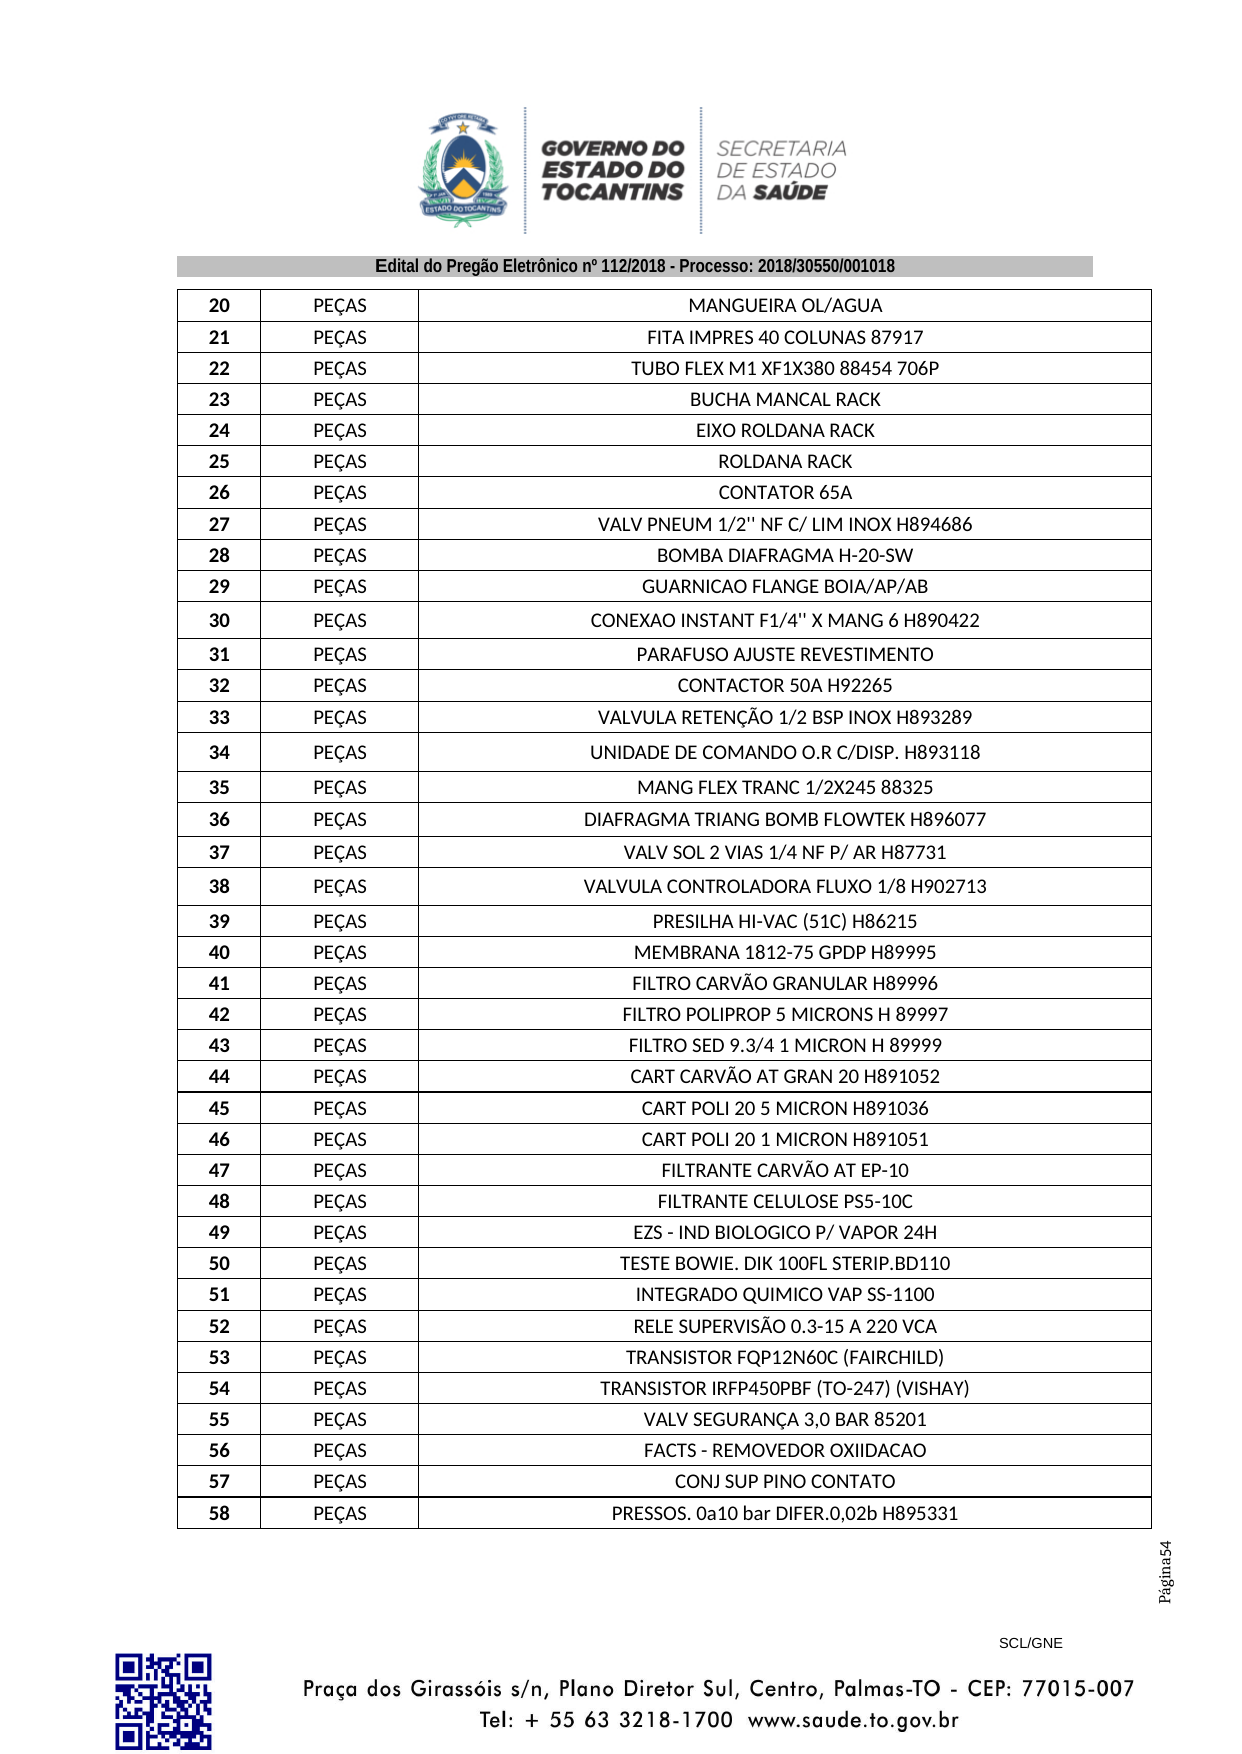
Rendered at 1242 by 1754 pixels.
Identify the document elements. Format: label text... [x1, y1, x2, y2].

table_cell 37 [178, 837, 260, 867]
table_cell 33 [178, 702, 260, 732]
table_cell FILTRANTE CARVÃO AT EP-10 [419, 1155, 1151, 1185]
table_cell PEÇAS [261, 1373, 418, 1403]
table_cell MEMBRANA 1812-75 GPDP H89995 [419, 937, 1151, 967]
table_cell PRESSOS. 0a10 bar DIFER.0,02b H895331 [419, 1498, 1151, 1527]
table_cell 26 [178, 477, 260, 507]
table_cell PEÇAS [261, 670, 418, 701]
table_cell PEÇAS [261, 837, 418, 867]
table_cell VALVULA RETENÇÃO 1/2 BSP INOX H893289 [419, 702, 1151, 732]
table_cell 50 [178, 1248, 260, 1278]
table_cell PEÇAS [261, 702, 418, 732]
table_cell 55 [178, 1404, 260, 1434]
table_cell VALV SEGURANÇA 3,0 BAR 85201 [419, 1404, 1151, 1434]
table_cell PEÇAS [261, 906, 418, 936]
table_cell PEÇAS [261, 1124, 418, 1154]
table_cell PEÇAS [261, 937, 418, 967]
table_cell PEÇAS [261, 1030, 418, 1060]
table_cell TUBO FLEX M1 XF1X380 88454 706P [419, 353, 1151, 383]
table_cell 34 [178, 733, 260, 771]
table_cell PEÇAS [261, 540, 418, 570]
table_cell INTEGRADO QUIMICO VAP SS-1100 [419, 1279, 1151, 1309]
table_cell MANGUEIRA OL/AGUA [419, 290, 1151, 321]
table_cell 40 [178, 937, 260, 967]
table_cell PEÇAS [261, 446, 418, 476]
table_cell PEÇAS [261, 772, 418, 802]
table_cell PEÇAS [261, 1061, 418, 1091]
table_cell PEÇAS [261, 353, 418, 383]
table_cell PEÇAS [261, 733, 418, 771]
table_cell 39 [178, 906, 260, 936]
table_cell FILTRANTE CELULOSE PS5-10C [419, 1186, 1151, 1216]
table_cell 29 [178, 571, 260, 601]
table_cell PEÇAS [261, 1155, 418, 1185]
table_cell BUCHA MANCAL RACK [419, 384, 1151, 414]
table_cell 28 [178, 540, 260, 570]
table_cell PEÇAS [261, 1217, 418, 1247]
table_cell VALVULA CONTROLADORA FLUXO 1/8 H902713 [419, 868, 1151, 904]
table_cell UNIDADE DE COMANDO O.R C/DISP. H893118 [419, 733, 1151, 771]
table_cell PEÇAS [261, 968, 418, 998]
picture [233, 105, 1037, 236]
table_cell PEÇAS [261, 1404, 418, 1434]
table_cell GUARNICAO FLANGE BOIA/AP/AB [419, 571, 1151, 601]
table_cell FILTRO SED 9.3/4 1 MICRON H 89999 [419, 1030, 1151, 1060]
table_cell PEÇAS [261, 803, 418, 836]
table_cell PEÇAS [261, 415, 418, 445]
table_cell RELE SUPERVISÃO 0.3-15 A 220 VCA [419, 1311, 1151, 1341]
table_cell PEÇAS [261, 1186, 418, 1216]
table_cell 47 [178, 1155, 260, 1185]
table_cell 53 [178, 1342, 260, 1372]
table_cell VALV PNEUM 1/2'' NF C/ LIM INOX H894686 [419, 509, 1151, 538]
table_cell PEÇAS [261, 290, 418, 321]
table_cell PEÇAS [261, 1311, 418, 1341]
table_cell CONTATOR 65A [419, 477, 1151, 507]
table_cell EIXO ROLDANA RACK [419, 415, 1151, 445]
table_cell 49 [178, 1217, 260, 1247]
table_cell 56 [178, 1435, 260, 1465]
table_cell TRANSISTOR IRFP450PBF (TO-247) (VISHAY) [419, 1373, 1151, 1403]
table_cell PEÇAS [261, 1279, 418, 1309]
table_cell 22 [178, 353, 260, 383]
table_cell 38 [178, 868, 260, 904]
table_cell 48 [178, 1186, 260, 1216]
table_cell FITA IMPRES 40 COLUNAS 87917 [419, 322, 1151, 352]
table_cell 25 [178, 446, 260, 476]
table_cell 43 [178, 1030, 260, 1060]
table_cell 20 [178, 290, 260, 321]
table_cell FACTS - REMOVEDOR OXIIDACAO [419, 1435, 1151, 1465]
table_cell PEÇAS [261, 322, 418, 352]
table_cell PEÇAS [261, 1466, 418, 1496]
table_cell PEÇAS [261, 1435, 418, 1465]
table_cell MANG FLEX TRANC 1/2X245 88325 [419, 772, 1151, 802]
table_cell 35 [178, 772, 260, 802]
table_cell PEÇAS [261, 509, 418, 538]
table_cell TESTE BOWIE. DIK 100FL STERIP.BD110 [419, 1248, 1151, 1278]
table_cell TRANSISTOR FQP12N60C (FAIRCHILD) [419, 1342, 1151, 1372]
table_cell 51 [178, 1279, 260, 1309]
table_cell 45 [178, 1093, 260, 1123]
table_cell EZS - IND BIOLOGICO P/ VAPOR 24H [419, 1217, 1151, 1247]
table_cell 57 [178, 1466, 260, 1496]
table_cell PEÇAS [261, 639, 418, 669]
table_cell PRESILHA HI-VAC (51C) H86215 [419, 906, 1151, 936]
table_cell BOMBA DIAFRAGMA H-20-SW [419, 540, 1151, 570]
table_cell CONJ SUP PINO CONTATO [419, 1466, 1151, 1496]
table_cell CART CARVÃO AT GRAN 20 H891052 [419, 1061, 1151, 1091]
table_cell PEÇAS [261, 602, 418, 638]
table_cell CART POLI 20 1 MICRON H891051 [419, 1124, 1151, 1154]
table_cell CART POLI 20 5 MICRON H891036 [419, 1093, 1151, 1123]
table_cell FILTRO CARVÃO GRANULAR H89996 [419, 968, 1151, 998]
table_cell CONEXAO INSTANT F1/4'' X MANG 6 H890422 [419, 602, 1151, 638]
table_cell PEÇAS [261, 1498, 418, 1527]
picture [111, 1649, 1134, 1754]
table_cell PARAFUSO AJUSTE REVESTIMENTO [419, 639, 1151, 669]
table_cell 36 [178, 803, 260, 836]
table_cell PEÇAS [261, 477, 418, 507]
table_cell 44 [178, 1061, 260, 1091]
table_cell 24 [178, 415, 260, 445]
table_cell PEÇAS [261, 1342, 418, 1372]
table_cell 31 [178, 639, 260, 669]
table_cell 52 [178, 1311, 260, 1341]
table_cell VALV SOL 2 VIAS 1/4 NF P/ AR H87731 [419, 837, 1151, 867]
table_cell 23 [178, 384, 260, 414]
table_cell 30 [178, 602, 260, 638]
table_cell 54 [178, 1373, 260, 1403]
table_cell FILTRO POLIPROP 5 MICRONS H 89997 [419, 999, 1151, 1029]
table_cell PEÇAS [261, 1248, 418, 1278]
table_cell PEÇAS [261, 384, 418, 414]
table_cell DIAFRAGMA TRIANG BOMB FLOWTEK H896077 [419, 803, 1151, 836]
table_cell 32 [178, 670, 260, 701]
table_cell ROLDANA RACK [419, 446, 1151, 476]
table_cell 41 [178, 968, 260, 998]
table_cell 21 [178, 322, 260, 352]
table_cell 42 [178, 999, 260, 1029]
table_cell 46 [178, 1124, 260, 1154]
table_cell PEÇAS [261, 1093, 418, 1123]
table_cell PEÇAS [261, 999, 418, 1029]
table_cell PEÇAS [261, 868, 418, 904]
table_cell CONTACTOR 50A H92265 [419, 670, 1151, 701]
table_cell 58 [178, 1498, 260, 1527]
table_cell PEÇAS [261, 571, 418, 601]
table_cell 27 [178, 509, 260, 538]
